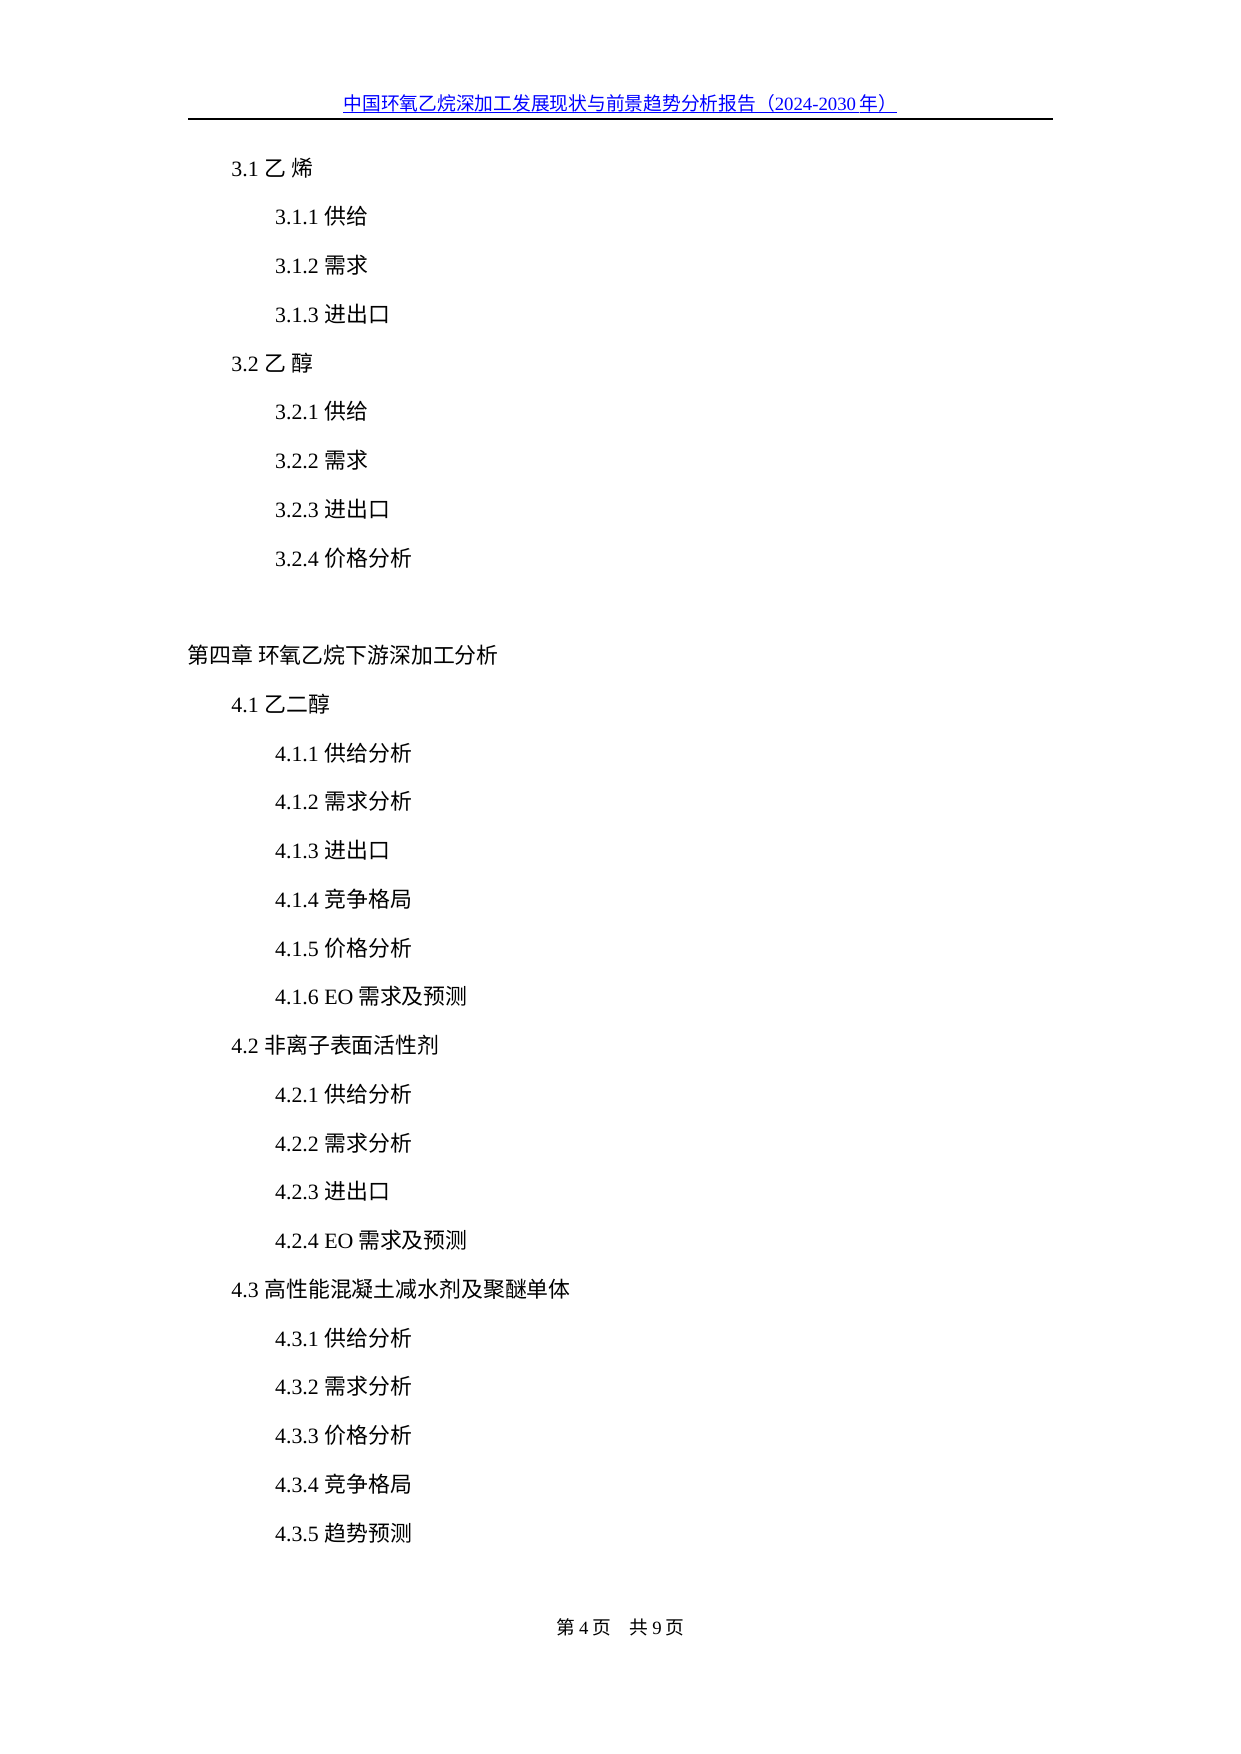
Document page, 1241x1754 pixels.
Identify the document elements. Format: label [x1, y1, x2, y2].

text [187, 150, 1053, 1548]
